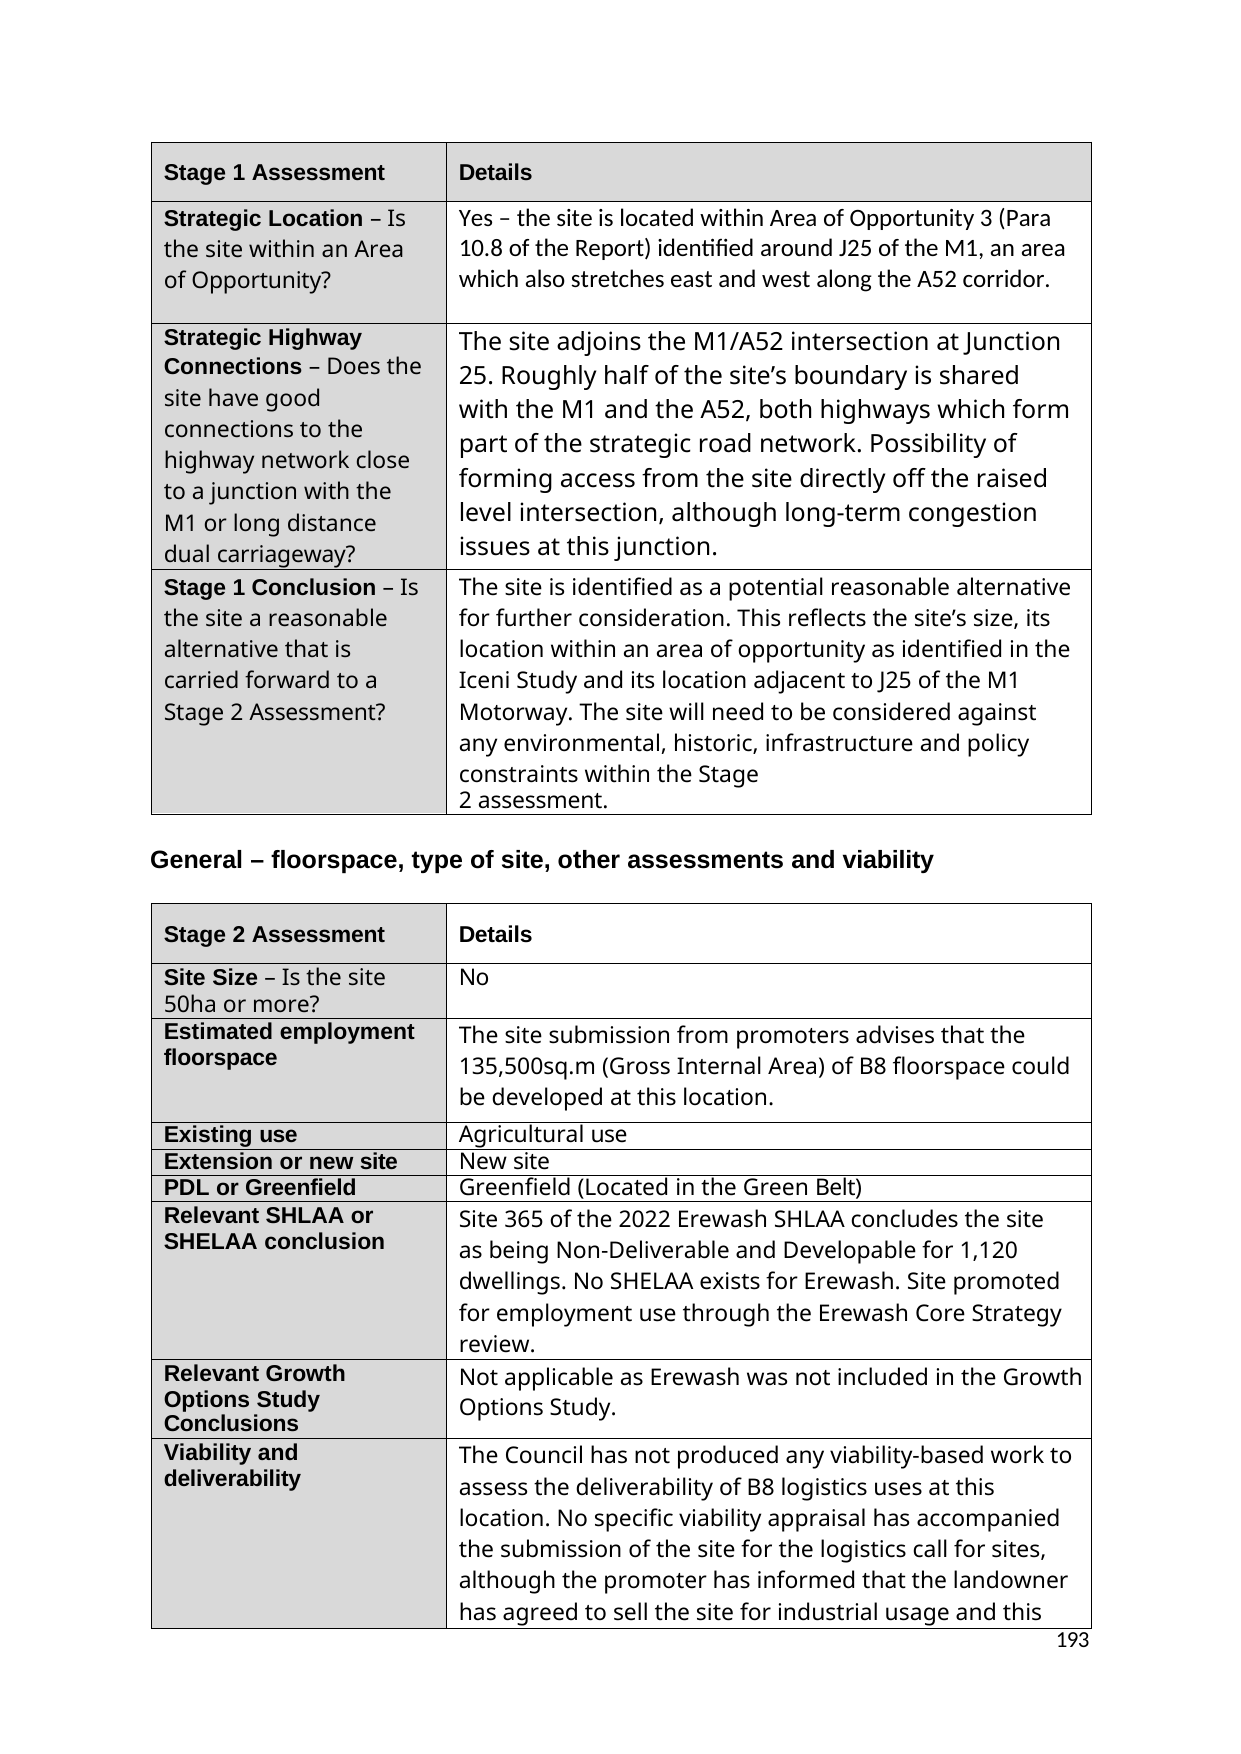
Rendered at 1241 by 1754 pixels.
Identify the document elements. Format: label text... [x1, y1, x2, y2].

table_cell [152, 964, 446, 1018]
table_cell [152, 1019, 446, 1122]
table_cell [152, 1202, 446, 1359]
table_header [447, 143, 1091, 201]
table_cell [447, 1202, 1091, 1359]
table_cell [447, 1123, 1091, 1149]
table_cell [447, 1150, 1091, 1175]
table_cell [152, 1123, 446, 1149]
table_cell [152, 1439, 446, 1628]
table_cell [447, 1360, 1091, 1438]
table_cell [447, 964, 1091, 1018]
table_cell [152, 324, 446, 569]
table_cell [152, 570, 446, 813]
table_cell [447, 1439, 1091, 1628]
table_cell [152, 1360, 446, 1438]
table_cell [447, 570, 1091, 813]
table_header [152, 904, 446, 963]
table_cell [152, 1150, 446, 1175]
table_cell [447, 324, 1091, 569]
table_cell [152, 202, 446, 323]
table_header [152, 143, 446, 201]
text General – floorspace, type of site, other assessments and viability [150, 846, 1153, 874]
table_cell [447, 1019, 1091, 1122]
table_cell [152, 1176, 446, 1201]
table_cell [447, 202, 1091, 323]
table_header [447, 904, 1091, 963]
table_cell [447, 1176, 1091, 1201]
